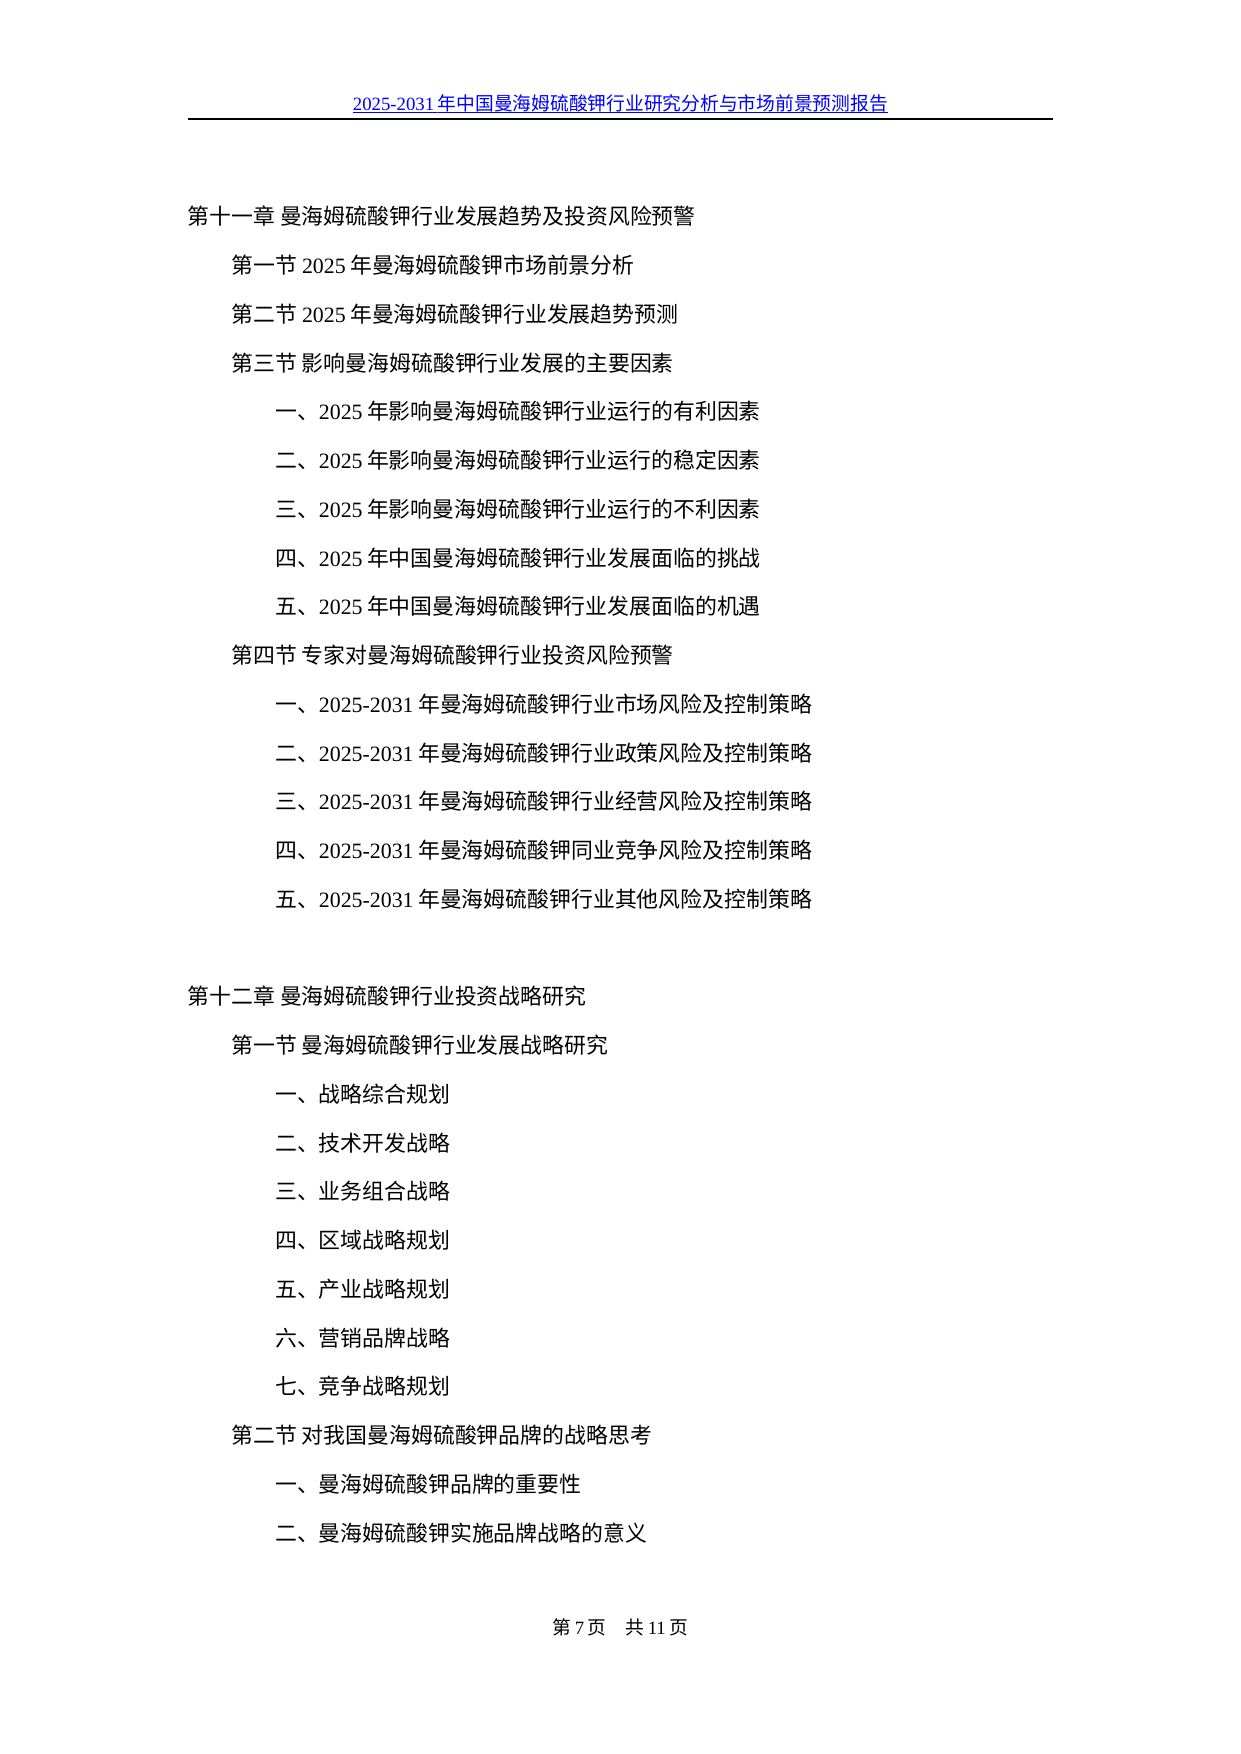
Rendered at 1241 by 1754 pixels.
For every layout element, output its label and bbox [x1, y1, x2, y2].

text [187, 150, 1053, 1548]
